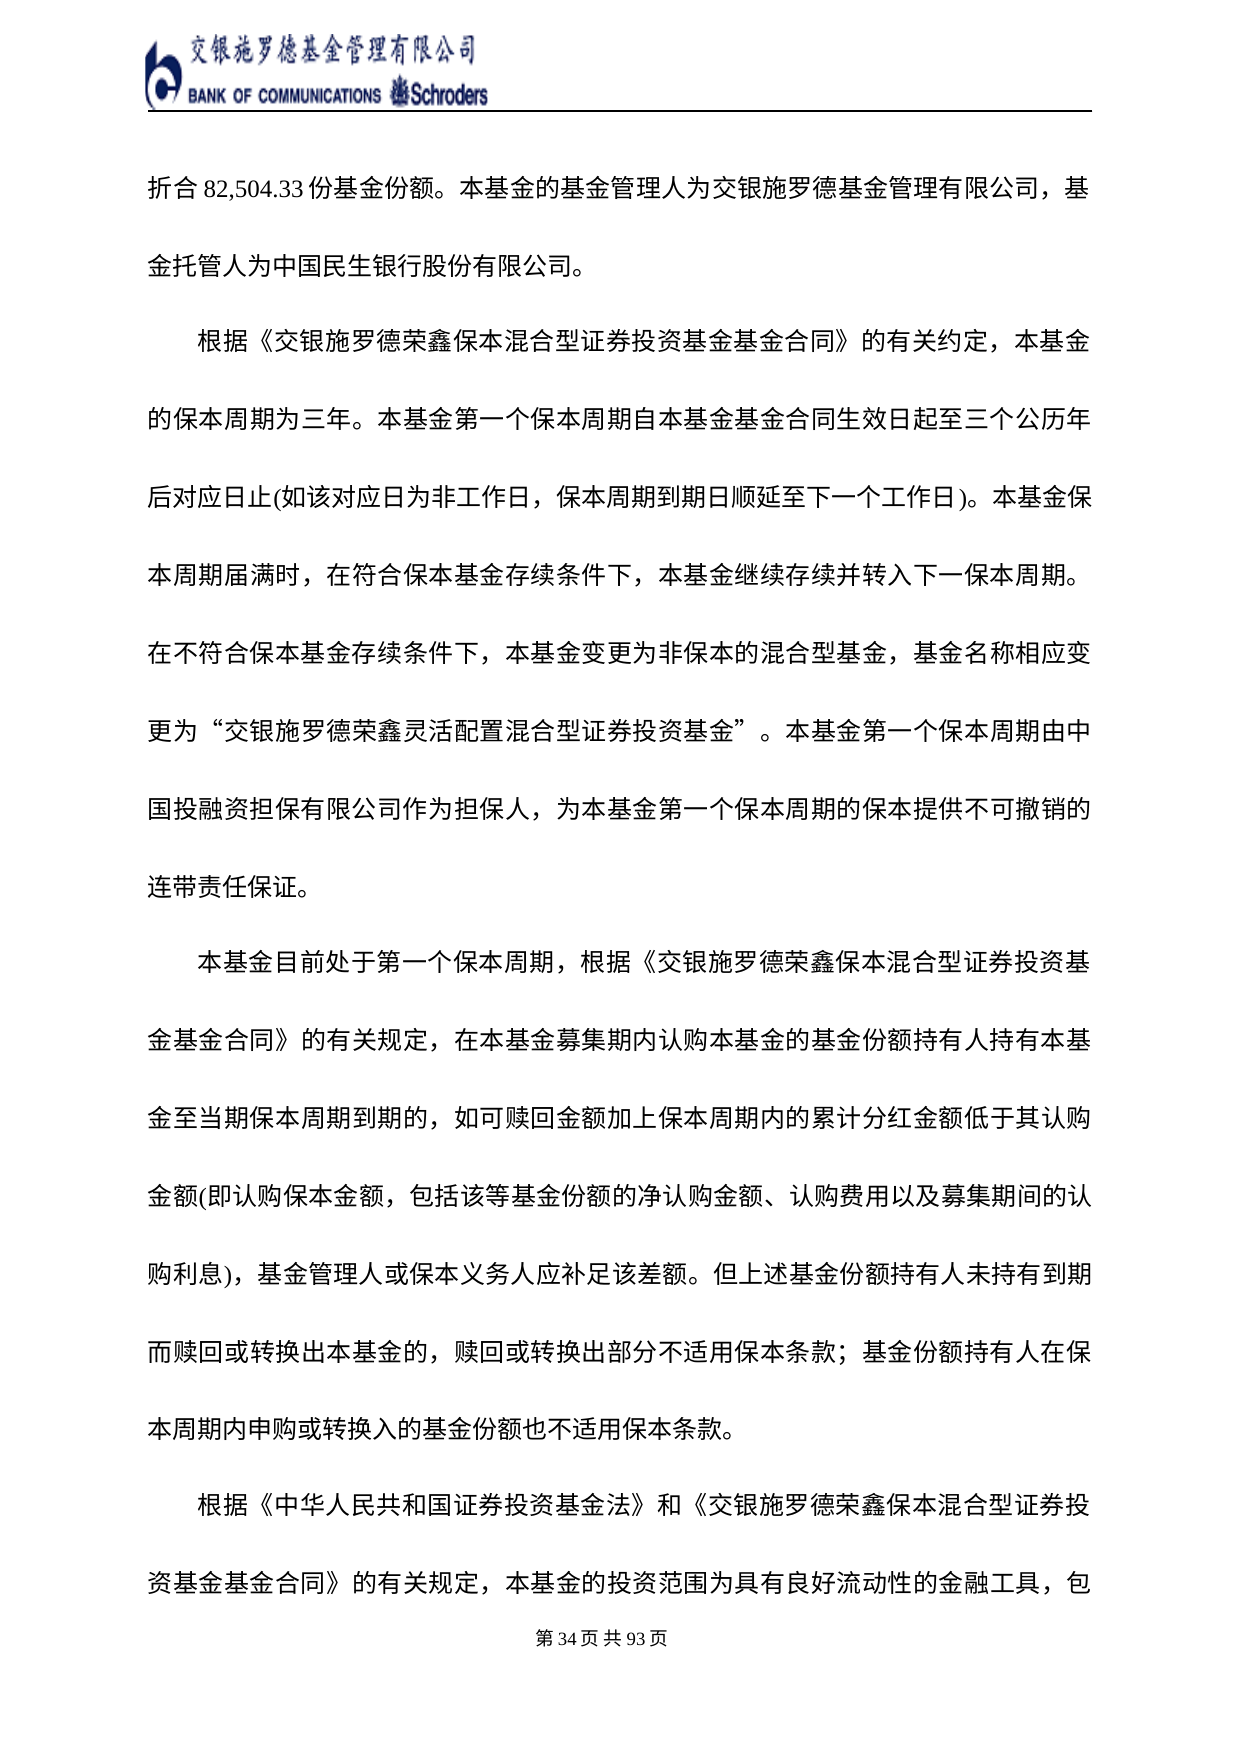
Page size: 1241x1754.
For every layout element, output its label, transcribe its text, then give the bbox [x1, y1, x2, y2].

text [148, 154, 1092, 297]
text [148, 1471, 1092, 1614]
text 本基金目前处于第一个保本周期，根据《交银施罗德荣鑫保本混合型证券投资基金基金合同》的有关规定，在本基金募集期内认购本基金的基金份额持有人持有本基金至当期保本周期到期的，如可赎回金额加上保本周期内的累计分红金额低于其认购金额(即认购保本金额，包括该等基金份额的净认购金额、认购费用以及募集期间的认购利息)，基金管理人或保本义务人应补足该差额。但上述基金份额持有人未持有到期而赎回或转换出本基金的，赎回或转换出部分不适用保本条款；基金份额持有人在保本周期内申购或转换入的基金份额也不适用保本条款。 [148, 928, 1092, 1461]
picture [145, 34, 488, 110]
text 根据《交银施罗德荣鑫保本混合型证券投资基金基金合同》的有关约定，本基金的保本周期为三年。本基金第一个保本周期自本基金基金合同生效日起至三个公历年后对应日止(如该对应日为非工作日，保本周期到期日顺延至下一个工作日)。本基金保本周期届满时，在符合保本基金存续条件下，本基金继续存续并转入下一保本周期。在不符合保本基金存续条件下，本基金变更为非保本的混合型基金，基金名称相应变更为“交银施罗德荣鑫灵活配置混合型证券投资基金”。本基金第一个保本周期由中国投融资担保有限公司作为担保人，为本基金第一个保本周期的保本提供不可撤销的连带责任保证。 [148, 307, 1092, 918]
